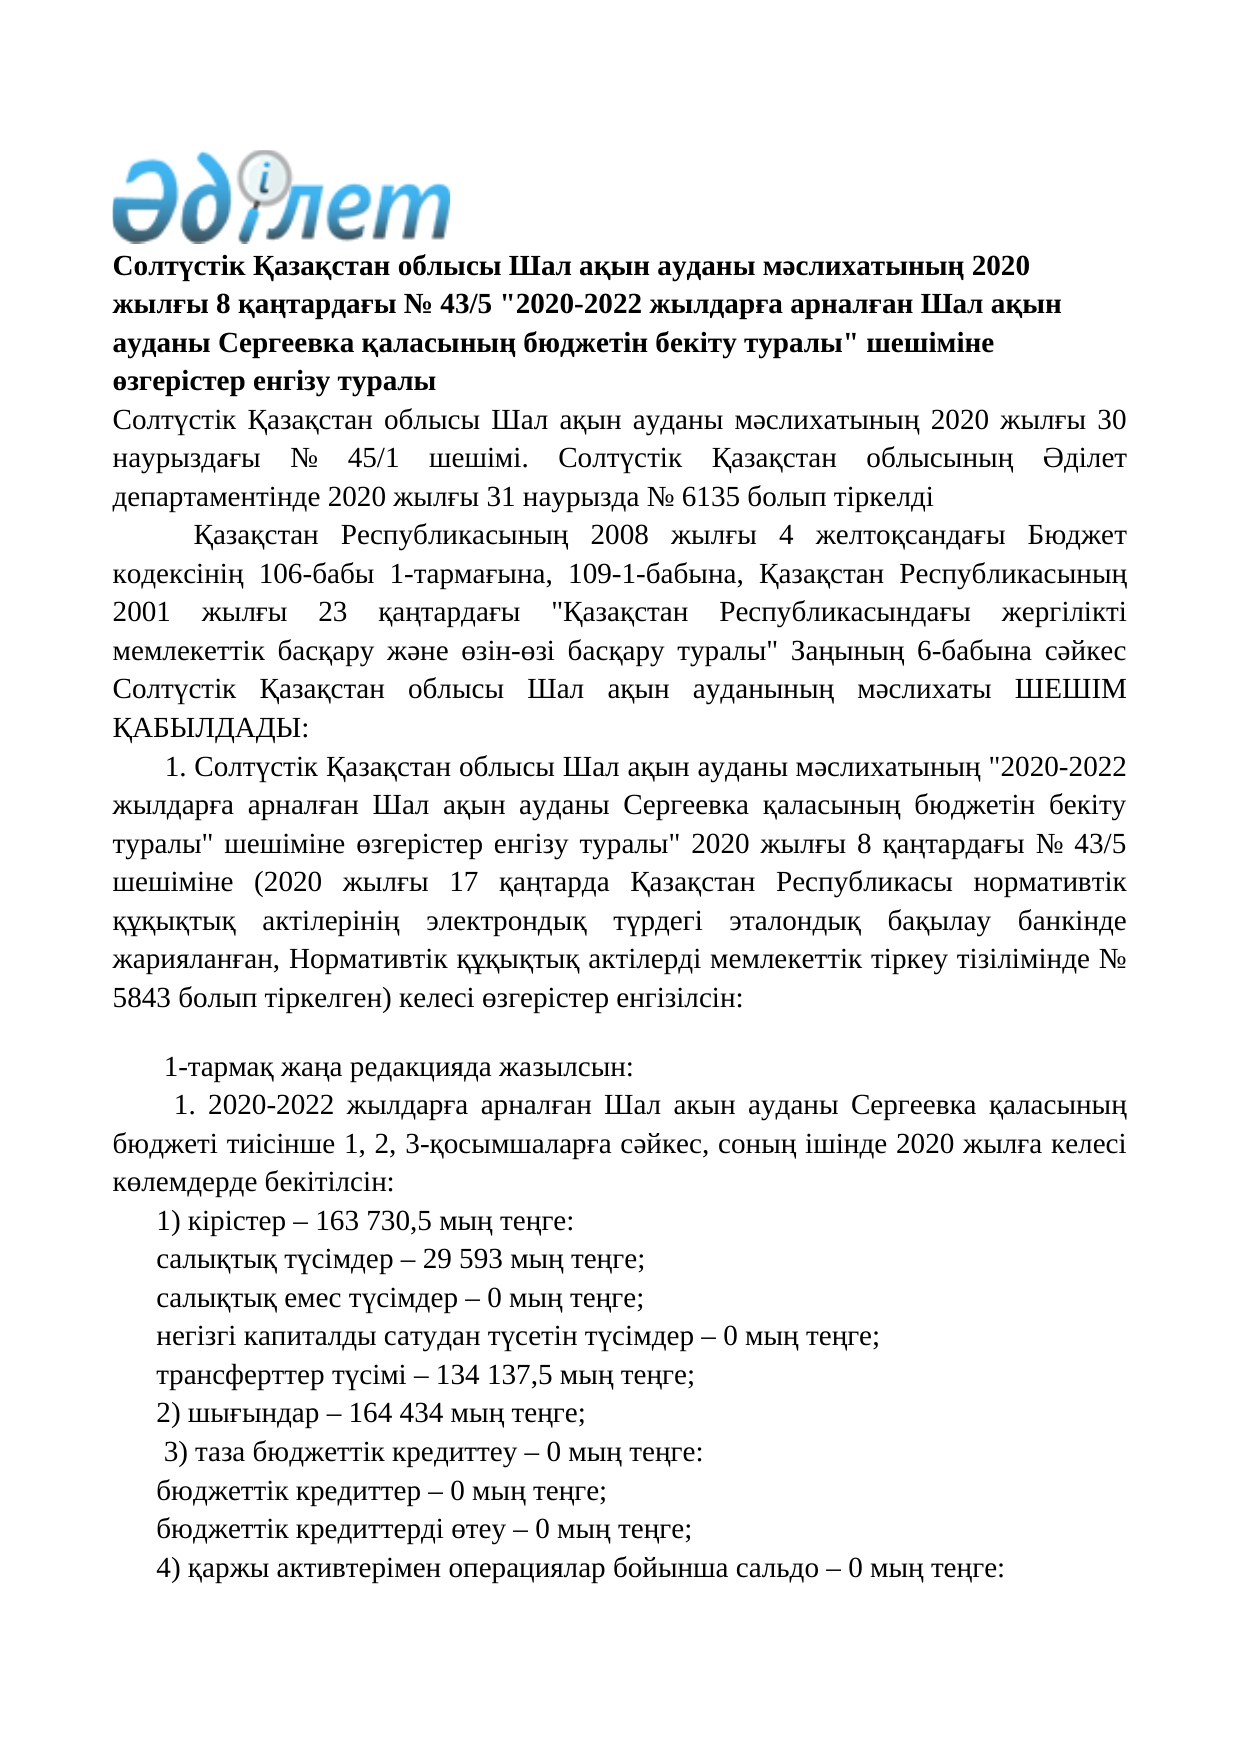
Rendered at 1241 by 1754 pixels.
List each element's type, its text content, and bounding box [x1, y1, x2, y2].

text Солтүстік Қазақстан облысы Шал ақын ауданы мәслихатының 2020 жылғы 30 наурыздағы № 45/1 шешімі. Солтүстік Қазақстан облысының Әділет департаментінде 2020 жылғы 31 наурызда № 6135 болып тіркелді [112, 402, 1128, 512]
text 3) таза бюджеттік кредиттеу – 0 мың теңге: [112, 1434, 1128, 1468]
text негізгі капиталды сатудан түсетін түсімдер – 0 мың теңге; [112, 1318, 1128, 1352]
picture [112, 150, 451, 244]
text салықтық түсімдер – 29 593 мың теңге; [112, 1241, 1128, 1275]
text Солтүстік Қазақстан облысы Шал ақын ауданы мәслихатының 2020 жылғы 8 қаңтардағы № 43/5 "2020-2022 жылдарға арналған Шал ақын ауданы Сергеевка қаласының бюджетін бекіту туралы" шешіміне өзгерістер енгізу туралы [112, 248, 1128, 397]
text 1) кірістер – 163 730,5 мың теңге: [112, 1203, 1128, 1236]
text бюджеттік кредиттерді өтеу – 0 мың теңге; [112, 1511, 1128, 1545]
text бюджеттік кредиттер – 0 мың теңге; [112, 1473, 1128, 1506]
text 1. 2020-2022 жылдарға арналған Шал акын ауданы Сергеевка қаласының бюджеті тиісінше 1, 2, 3-қосымшаларға сәйкес, соның ішінде 2020 жылға келесі көлемдерде бекітілсін: [112, 1087, 1128, 1198]
text 4) қаржы активтерімен операциялар бойынша сальдо – 0 мың теңге: [112, 1550, 1128, 1583]
text Қазақстан Республикасының 2008 жылғы 4 желтоқсандағы Бюджет кодексінің 106-бабы 1-тармағына, 109-1-бабына, Қазақстан Республикасының 2001 жылғы 23 қаңтардағы "Қазақстан Республикасындағы жергілікті мемлекеттік басқару және өзін-өзі басқару туралы" Заңының 6-бабына сәйкес Солтүстік Қазақстан облысы Шал ақын ауданының мәслихаты ШЕШІМ ҚАБЫЛДАДЫ: [112, 517, 1128, 744]
text салықтық емес түсімдер – 0 мың теңге; [112, 1280, 1128, 1313]
text 2) шығындар – 164 434 мың теңге; [112, 1396, 1128, 1429]
text 1. Солтүстік Қазақстан облысы Шал ақын ауданы мәслихатының "2020-2022 жылдарға арналған Шал ақын ауданы Сергеевка қаласының бюджетін бекіту туралы" шешіміне өзгерістер енгізу туралы" 2020 жылғы 8 қаңтардағы № 43/5 шешіміне (2020 жылғы 17 қаңтарда Қазақстан Республикасы нормативтік құқықтық актілерінің электрондық түрдегі эталондық бақылау банкінде жарияланған, Нормативтік құқықтық актілерді мемлекеттік тіркеу тізілімінде № 5843 болып тіркелген) келесі өзгерістер енгізілсін: [112, 749, 1128, 1013]
text 1-тармақ жаңа редакцияда жазылсын: [112, 1049, 1128, 1082]
text трансферттер түсімі – 134 137,5 мың теңге; [112, 1357, 1128, 1391]
